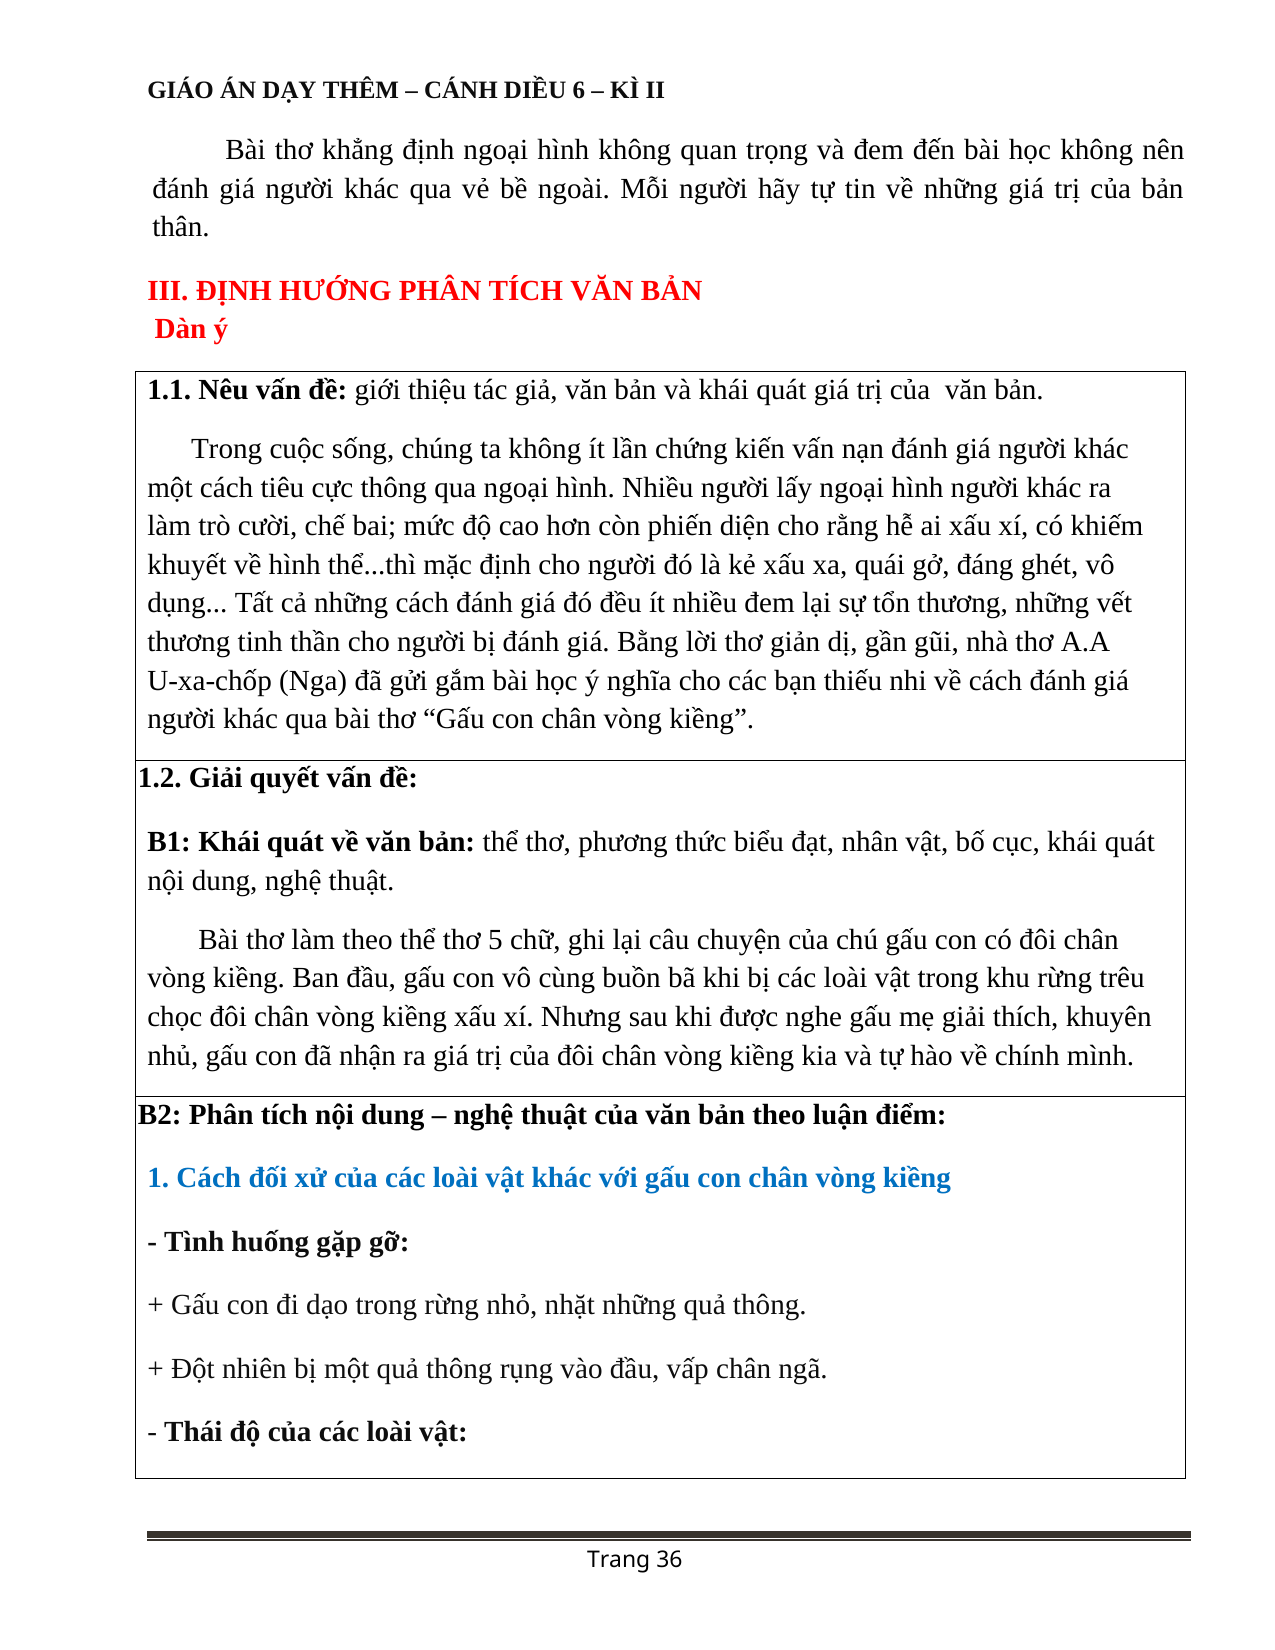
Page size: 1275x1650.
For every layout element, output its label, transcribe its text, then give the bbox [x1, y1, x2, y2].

list III. ĐỊNH HƯỚNG PHÂN TÍCH VĂN BẢN [147, 273, 1191, 307]
table_header 1.1. Nêu vấn đề: giới thiệu tác giả, văn bản và khái quát giá trị của văn bản. Trong cuộc sống, chúng ta không ít lần chứng kiến vấn nạn đánh giá người khác một cách tiêu cực thông qua ngoại hình. Nhiều người lấy ngoại hình người khác ra làm trò cười, chế bai; mức độ cao hơn còn phiến diện cho rằng hễ ai xấu xí, có khiếm khuyết về hình thể...thì mặc định cho người đó là kẻ xấu xa, quái gở, đáng ghét, vô dụng... Tất cả những cách đánh giá đó đều ít nhiều đem lại sự tổn thương, những vết thương tinh thần cho người bị đánh giá. Bằng lời thơ giản dị, gần gũi, nhà thơ A.A U-xa-chốp (Nga) đã gửi gắm bài học ý nghĩa cho các bạn thiếu nhi về cách đánh giá người khác qua bài thơ “Gấu con chân vòng kiềng”. [136, 372, 1185, 759]
table_cell 1.2. Giải quyết vấn đề: B1: Khái quát về văn bản: thể thơ, phương thức biểu đạt, nhân vật, bố cục, khái quát nội dung, nghệ thuật. Bài thơ làm theo thể thơ 5 chữ, ghi lại câu chuyện của chú gấu con có đôi chân vòng kiềng. Ban đầu, gấu con vô cùng buồn bã khi bị các loài vật trong khu rừng trêu chọc đôi chân vòng kiềng xấu xí. Nhưng sau khi được nghe gấu mẹ giải thích, khuyên nhủ, gấu con đã nhận ra giá trị của đôi chân vòng kiềng kia và tự hào về chính mình. [136, 761, 1185, 1096]
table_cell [136, 1097, 1185, 1477]
list Dàn ý [147, 312, 1191, 345]
text Bài thơ khẳng định ngoại hình không quan trọng và đem đến bài học không nên đánh giá người khác qua vẻ bề ngoài. Mỗi người hãy tự tin về những giá trị của bản thân. [152, 132, 1186, 243]
